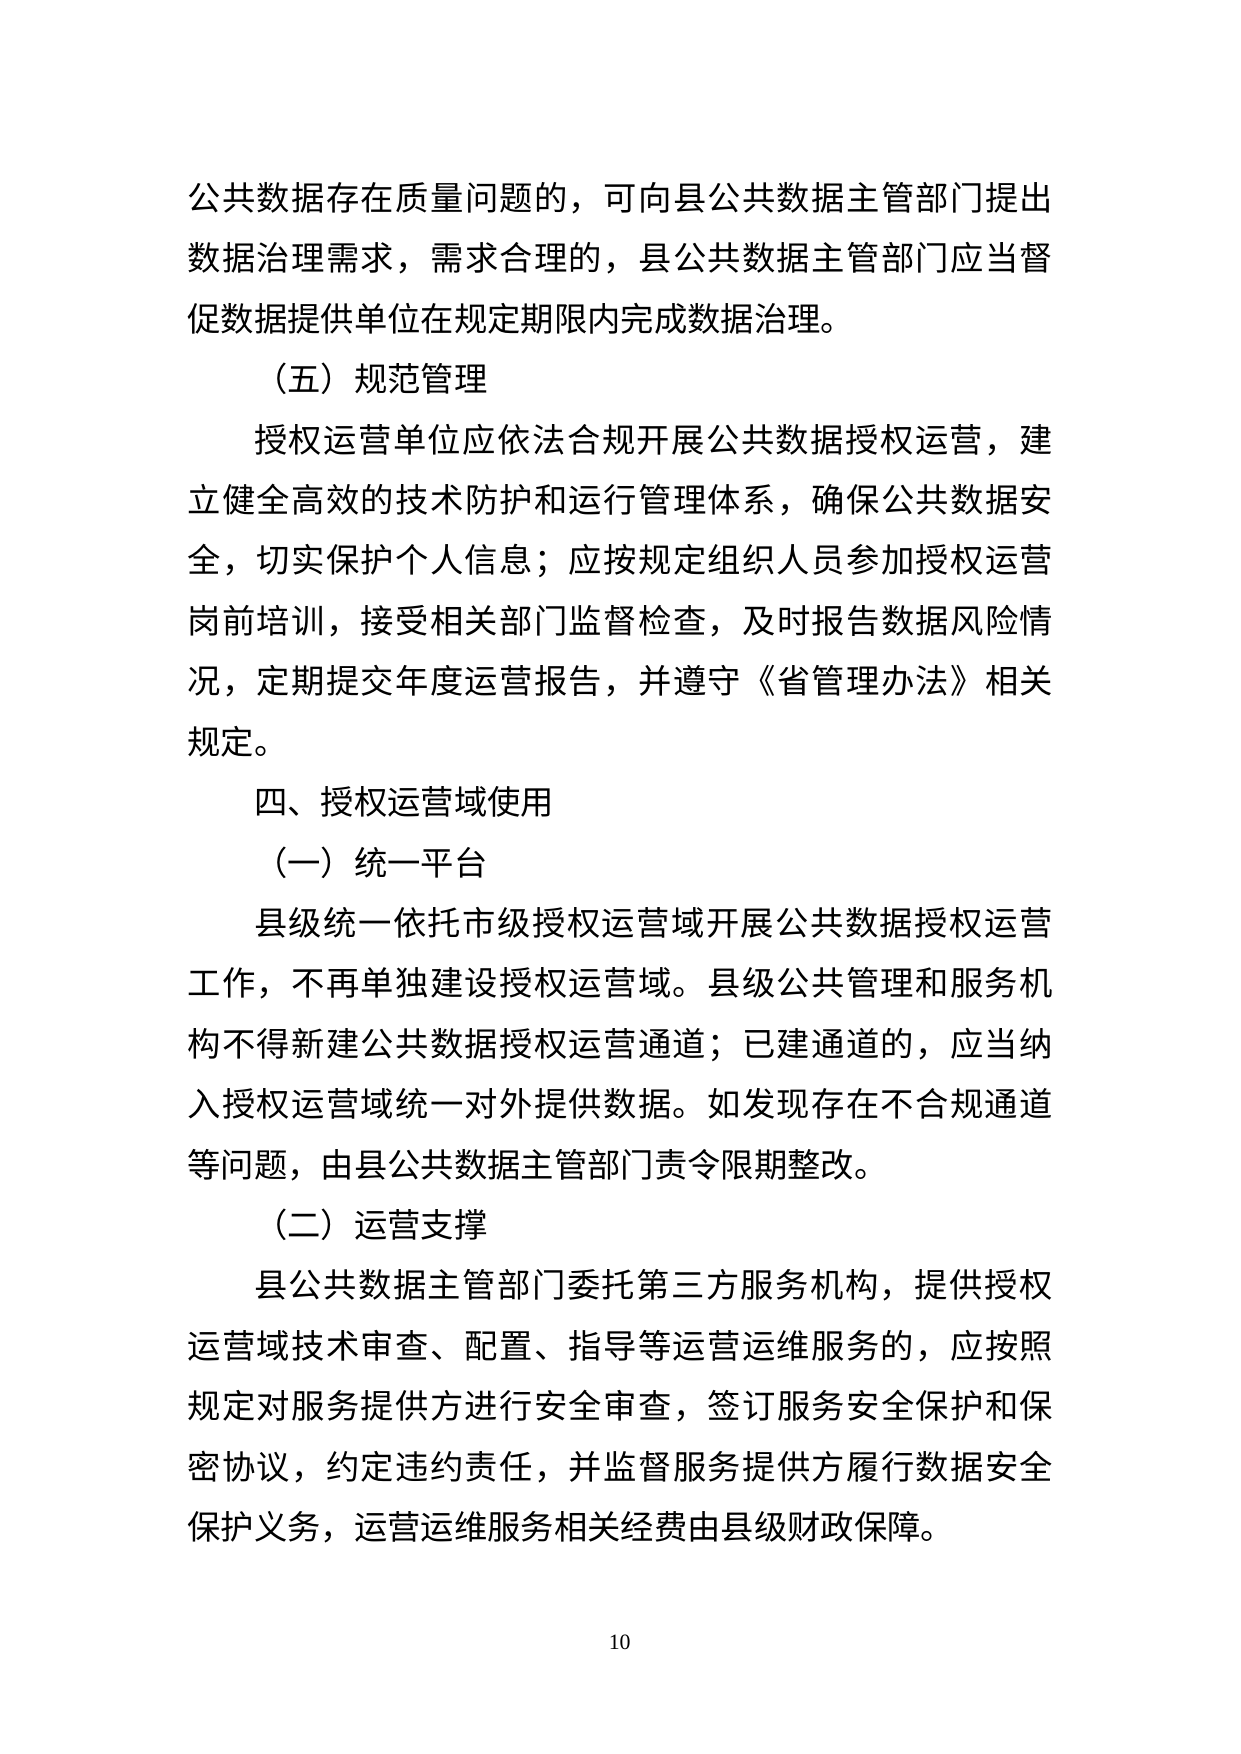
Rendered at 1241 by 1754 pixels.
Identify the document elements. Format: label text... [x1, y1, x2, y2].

text 授权运营单位应依法合规开展公共数据授权运营，建立健全高效的技术防护和运行管理体系，确保公共数据安全，切实保护个人信息；应按规定组织人员参加授权运营岗前培训，接受相关部门监督检查，及时报告数据风险情况，定期提交年度运营报告，并遵守《省管理办法》相关规定。 [187, 404, 1053, 766]
text 四、授权运营域使用 [187, 766, 1053, 827]
text 县公共数据主管部门委托第三方服务机构，提供授权运营域技术审查、配置、指导等运营运维服务的，应按照规定对服务提供方进行安全审查，签订服务安全保护和保密协议，约定违约责任，并监督服务提供方履行数据安全保护义务，运营运维服务相关经费由县级财政保障。 [187, 1249, 1053, 1552]
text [187, 162, 1053, 343]
text 县级统一依托市级授权运营域开展公共数据授权运营工作，不再单独建设授权运营域。县级公共管理和服务机构不得新建公共数据授权运营通道；已建通道的，应当纳入授权运营域统一对外提供数据。如发现存在不合规通道等问题，由县公共数据主管部门责令限期整改。 [187, 887, 1053, 1189]
text （一）统一平台 [187, 827, 1053, 887]
text （五）规范管理 [187, 343, 1053, 404]
text （二）运营支撑 [187, 1189, 1053, 1249]
